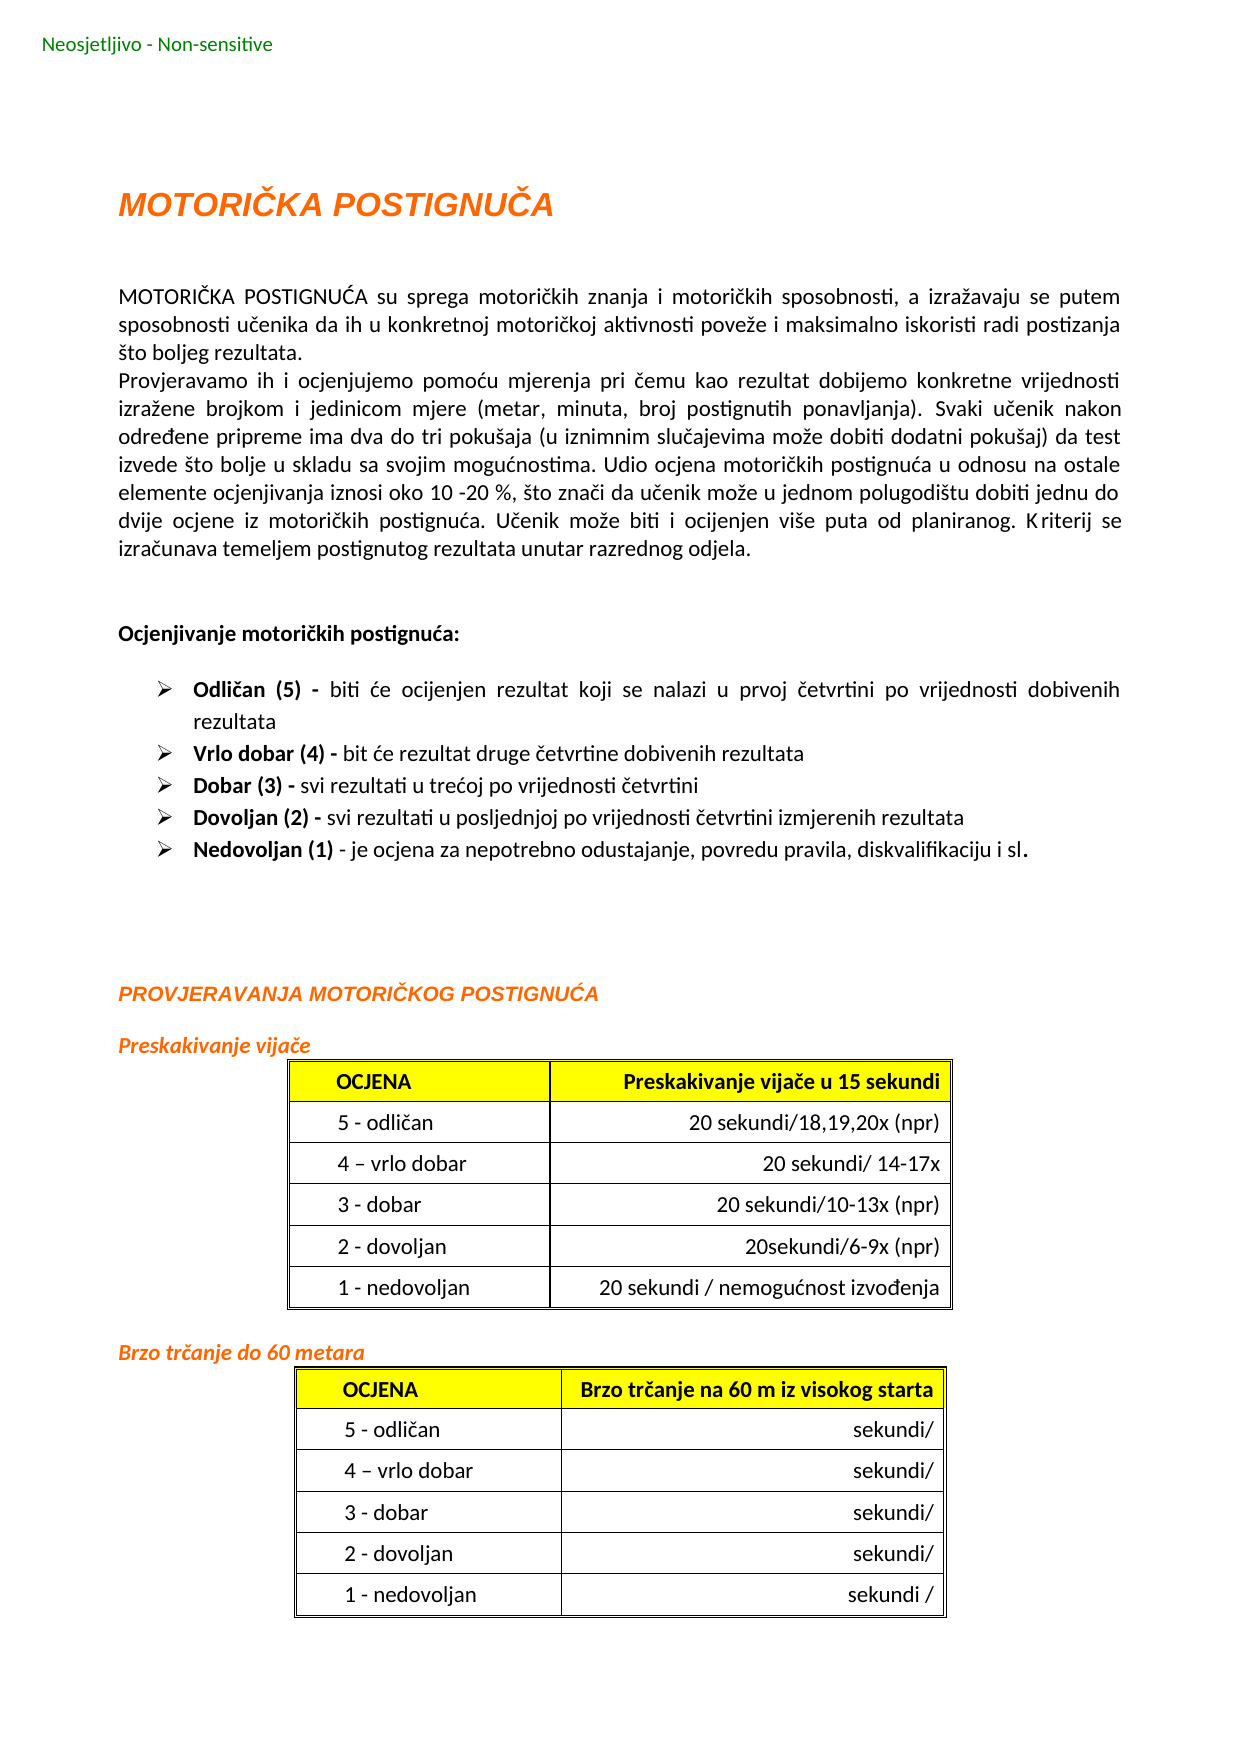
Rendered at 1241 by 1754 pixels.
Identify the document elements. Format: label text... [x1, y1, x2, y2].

table_header OCJENA [290, 1062, 549, 1101]
table_cell 3 - dobar [290, 1184, 549, 1224]
table_cell 2 - dovoljan [290, 1226, 549, 1266]
table_cell 20 sekundi/18,19,20x (npr) [551, 1102, 950, 1142]
table_header Preskakivanje vijače u 15 sekundi [551, 1062, 950, 1101]
text MOTORIČKA POSTIGNUĆA su sprega motoričkih znanja i motoričkih sposobnosti, a izražavaju se putem sposobnosti učenika da ih u konkretnoj motoričkoj aktivnosti poveže i maksimalno iskoristi radi postizanja što boljeg rezultata. [118, 282, 1122, 366]
table_cell sekundi/ [562, 1450, 943, 1491]
table_cell 20 sekundi/10-13x (npr) [551, 1184, 950, 1224]
table_cell sekundi / [562, 1574, 943, 1614]
table_cell 1 - nedovoljan [297, 1574, 561, 1614]
table_cell sekundi/ [562, 1533, 943, 1573]
table_cell 20 sekundi / nemogućnost izvođenja [551, 1267, 950, 1307]
table_cell 3 - dobar [297, 1492, 561, 1532]
text Brzo trčanje do 60 metara [118, 1338, 1122, 1366]
table_cell 4 – vrlo dobar [290, 1143, 549, 1183]
text Provjeravamo ih i ocjenjujemo pomoću mjerenja pri čemu kao rezultat dobijemo konkretne vrijednosti izražene brojkom i jedinicom mjere (metar, minuta, broj postignutih ponavljanja). Svaki učenik nakon određene pripreme ima dva do tri pokušaja (u iznimnim slučajevima može dobiti dodatni pokušaj) da test izvede što bolje u skladu sa svojim mogućnostima. Udio ocjena motoričkih postignuća u odnosu na ostale elemente ocjenjivanja iznosi oko 10 -20 %, što znači da učenik može u jednom polugodištu dobiti jednu do dvije ocjene iz motoričkih postignuća. Učenik može biti i ocijenjen više puta od planiranog. Kriterij se izračunava temeljem postignutog rezultata unutar razrednog odjela. [118, 366, 1122, 563]
table_cell 2 - dovoljan [297, 1533, 561, 1573]
list Dovoljan (2) - svi rezultati u posljednjoj po vrijednosti četvrtini izmjerenih rezultata [156, 803, 1122, 831]
table_cell 20sekundi/6-9x (npr) [551, 1226, 950, 1266]
table_cell 1 - nedovoljan [290, 1267, 549, 1307]
text Ocjenjivanje motoričkih postignuća: [118, 619, 1122, 647]
table_cell sekundi/ [562, 1492, 943, 1532]
table_cell 5 - odličan [297, 1409, 561, 1449]
table_cell 4 – vrlo dobar [297, 1450, 561, 1491]
table_cell sekundi/ [562, 1409, 943, 1449]
subtitle PROVJERAVANJA MOTORIČKOG POSTIGNUĆA [118, 982, 1122, 1006]
table_cell 20 sekundi/ 14-17x [551, 1143, 950, 1183]
table_header Brzo trčanje na 60 m iz visokog starta [562, 1370, 943, 1408]
list Vrlo dobar (4) - bit će rezultat druge četvrtine dobivenih rezultata [156, 739, 1122, 767]
list Odličan (5) - biti će ocijenjen rezultat koji se nalazi u prvoj četvrtini po vrijednosti dobivenih rezultata [156, 675, 1122, 735]
text Preskakivanje vijače [118, 1031, 1122, 1059]
table_cell 5 - odličan [290, 1102, 549, 1142]
table_header OCJENA [297, 1370, 561, 1408]
list Nedovoljan (1) - je ocjena za nepotrebno odustajanje, povredu pravila, diskvalifikaciju i sl. [156, 836, 1122, 864]
subtitle MOTORIČKA POSTIGNUČA [118, 185, 1122, 224]
list Dobar (3) - svi rezultati u trećoj po vrijednosti četvrtini [156, 771, 1122, 799]
